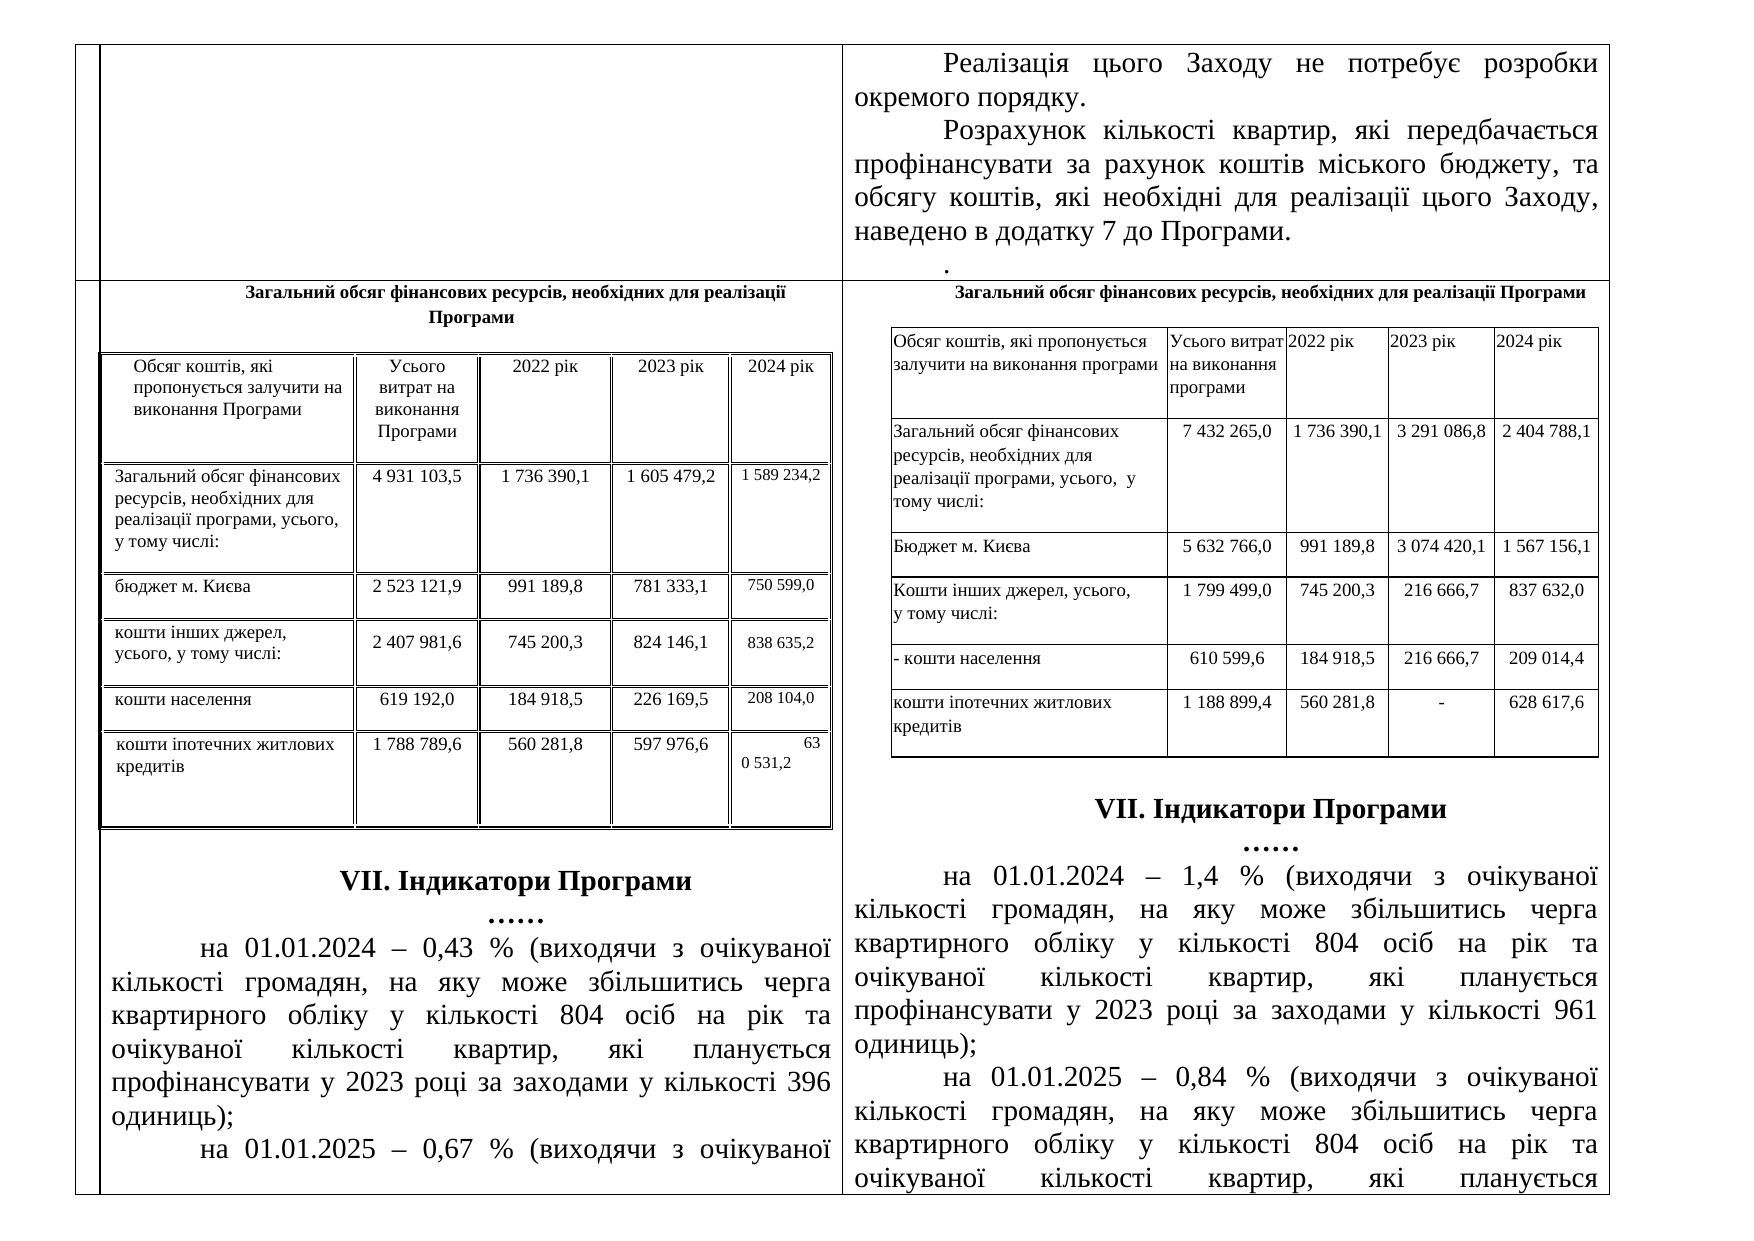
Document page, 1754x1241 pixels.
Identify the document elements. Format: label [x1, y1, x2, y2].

table_cell [843, 281, 1609, 1193]
table_cell [843, 45, 1609, 280]
table_cell [76, 281, 99, 1193]
table_cell [76, 45, 99, 280]
table_cell [101, 281, 842, 1193]
table_cell [101, 45, 842, 280]
